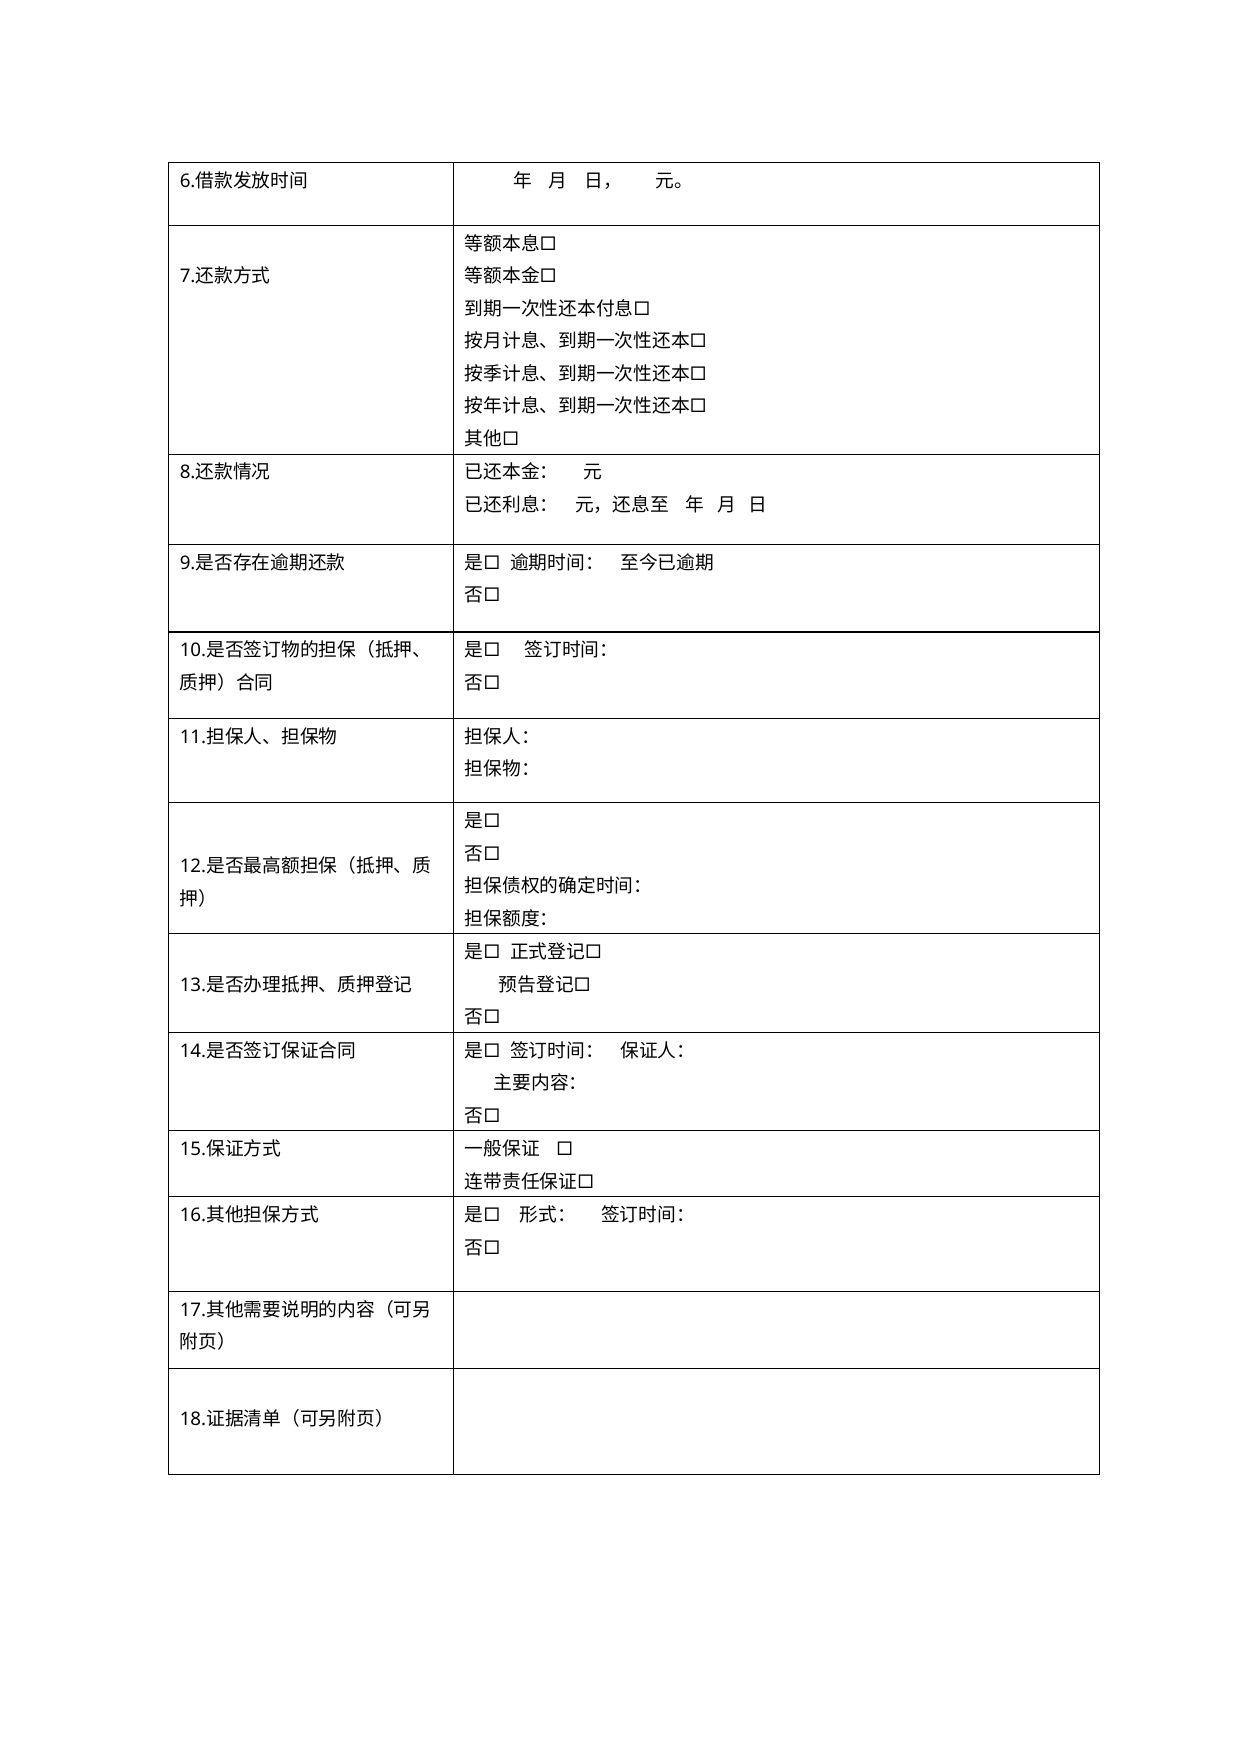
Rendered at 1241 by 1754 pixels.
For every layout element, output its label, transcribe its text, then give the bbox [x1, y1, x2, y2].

table_cell 12.是否最高额担保（抵押、质押） [169, 803, 453, 933]
table_cell [454, 1292, 1099, 1367]
table_cell 10.是否签订物的担保（抵押、质押）合同 [169, 633, 453, 718]
table_cell 是 否 担保债权的确定时间： 担保额度： [454, 803, 1099, 933]
table_cell 18.证据清单（可另附页） [169, 1369, 453, 1473]
table_cell 是 逾期时间： 至今已逾期 否 [454, 545, 1099, 631]
table_cell 9.是否存在逾期还款 [169, 545, 453, 631]
table_cell 13.是否办理抵押、质押登记 [169, 934, 453, 1032]
table_cell 是 签订时间： 保证人： 主要内容： 否 [454, 1033, 1099, 1130]
table_cell 一般保证 连带责任保证 [454, 1131, 1099, 1196]
table_cell 担保人： 担保物： [454, 719, 1099, 802]
table_cell 7.还款方式 [169, 226, 453, 453]
table_cell 是 形式： 签订时间： 否 [454, 1197, 1099, 1291]
table_cell 年 月 日， 元。 [454, 163, 1099, 225]
table_cell 是 正式登记 预告登记 否 [454, 934, 1099, 1032]
table_cell 是 签订时间： 否 [454, 633, 1099, 718]
table_cell 11.担保人、担保物 [169, 719, 453, 802]
table_cell 6.借款发放时间 [169, 163, 453, 225]
table_cell 16.其他担保方式 [169, 1197, 453, 1291]
table_cell 8.还款情况 [169, 455, 453, 544]
table_cell 已还本金： 元 已还利息： 元，还息至 年 月 日 [454, 455, 1099, 544]
table_cell 等额本息 等额本金 到期一次性还本付息 按月计息、到期一次性还本 按季计息、到期一次性还本 按年计息、到期一次性还本 其他 [454, 226, 1099, 453]
table_cell 14.是否签订保证合同 [169, 1033, 453, 1130]
table_cell 17.其他需要说明的内容（可另附页） [169, 1292, 453, 1367]
table_cell 15.保证方式 [169, 1131, 453, 1196]
table_cell [454, 1369, 1099, 1473]
